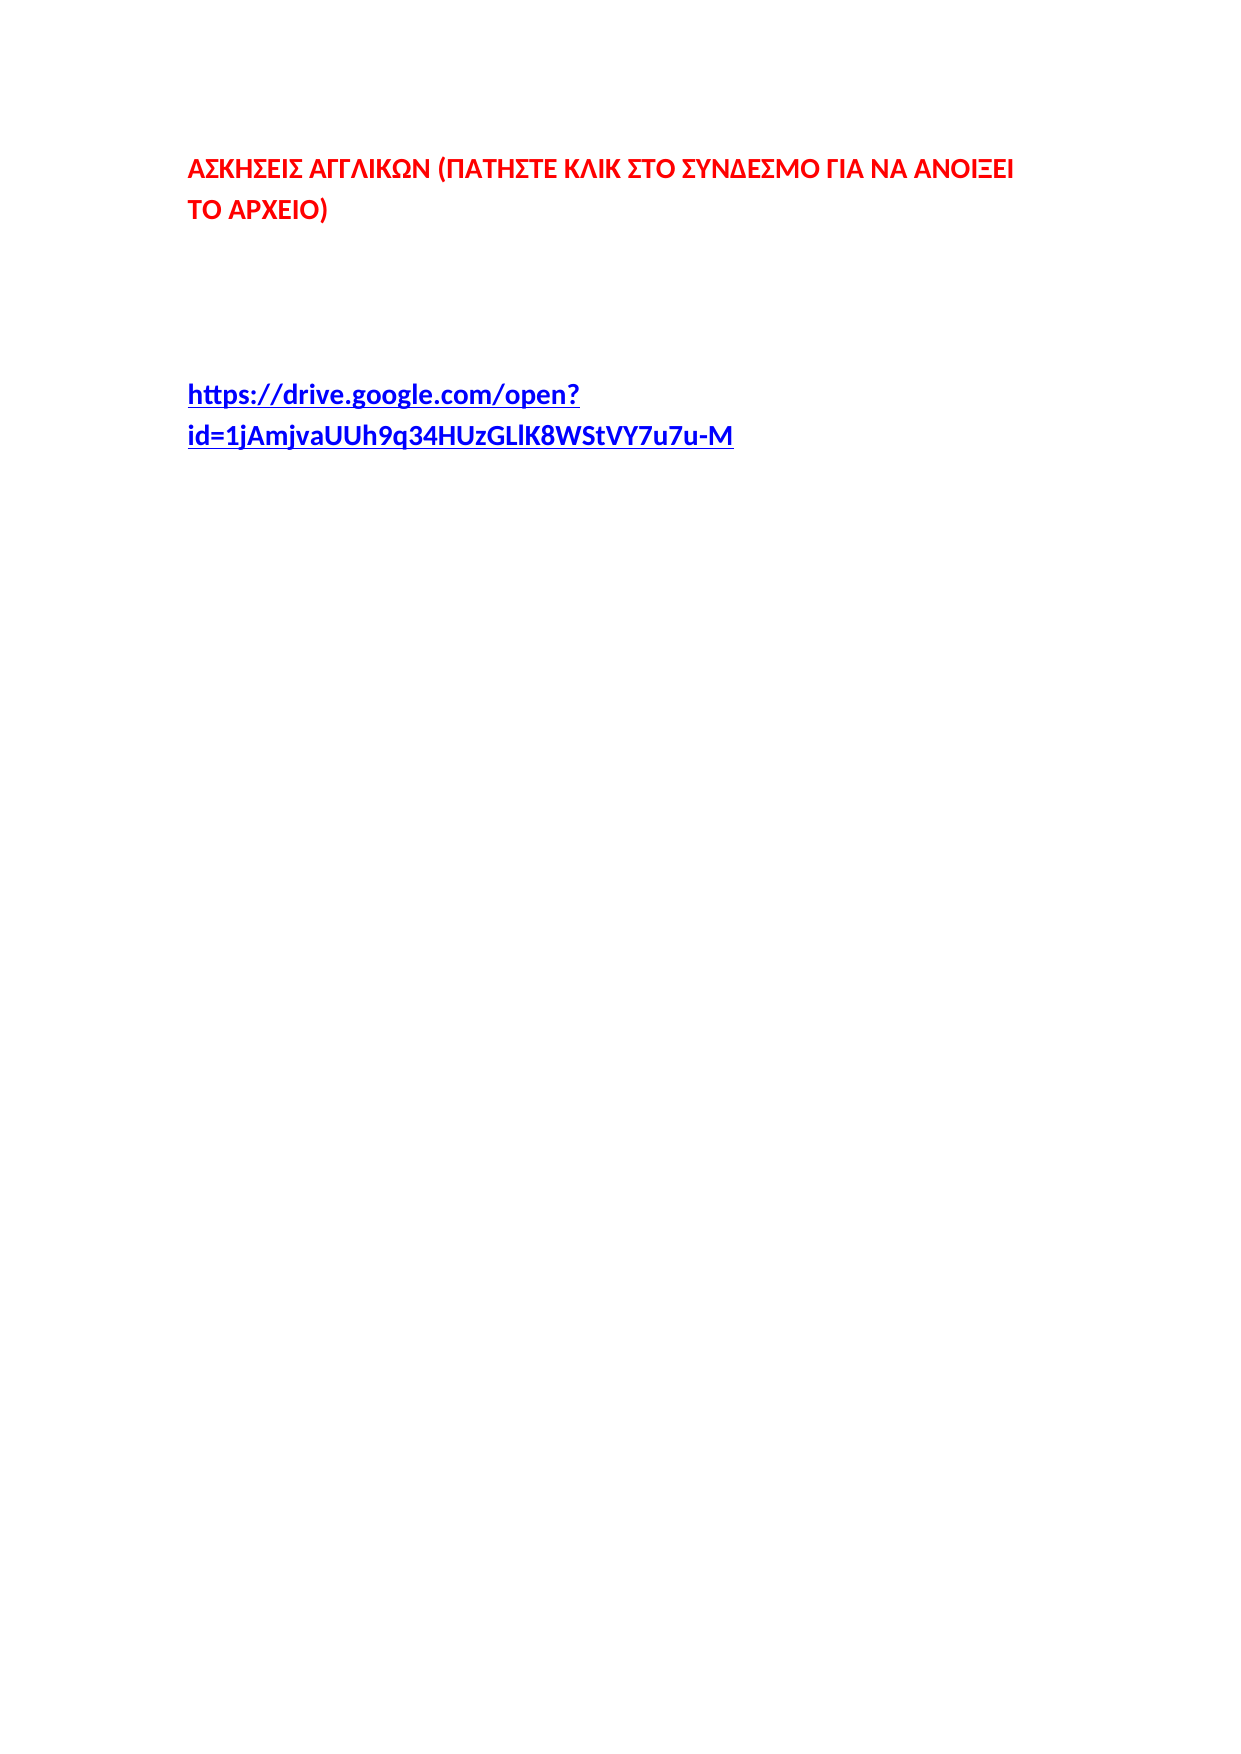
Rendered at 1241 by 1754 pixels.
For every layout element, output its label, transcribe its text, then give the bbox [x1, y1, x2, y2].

text ΑΣΚΗΣΕΙΣ ΑΓΓΛΙΚΩΝ (ΠΑΤΗΣΤΕ ΚΛΙΚ ΣΤΟ ΣΥΝΔΕΣΜΟ ΓΙΑ ΝΑ ΑΝΟΙΞΕΙ ΤΟ ΑΡΧΕΙΟ) [187, 150, 1053, 227]
text https://drive.google.com/open?id=1jAmjvaUUh9q34HUzGLlK8WStVY7u7u-M [187, 376, 1053, 453]
